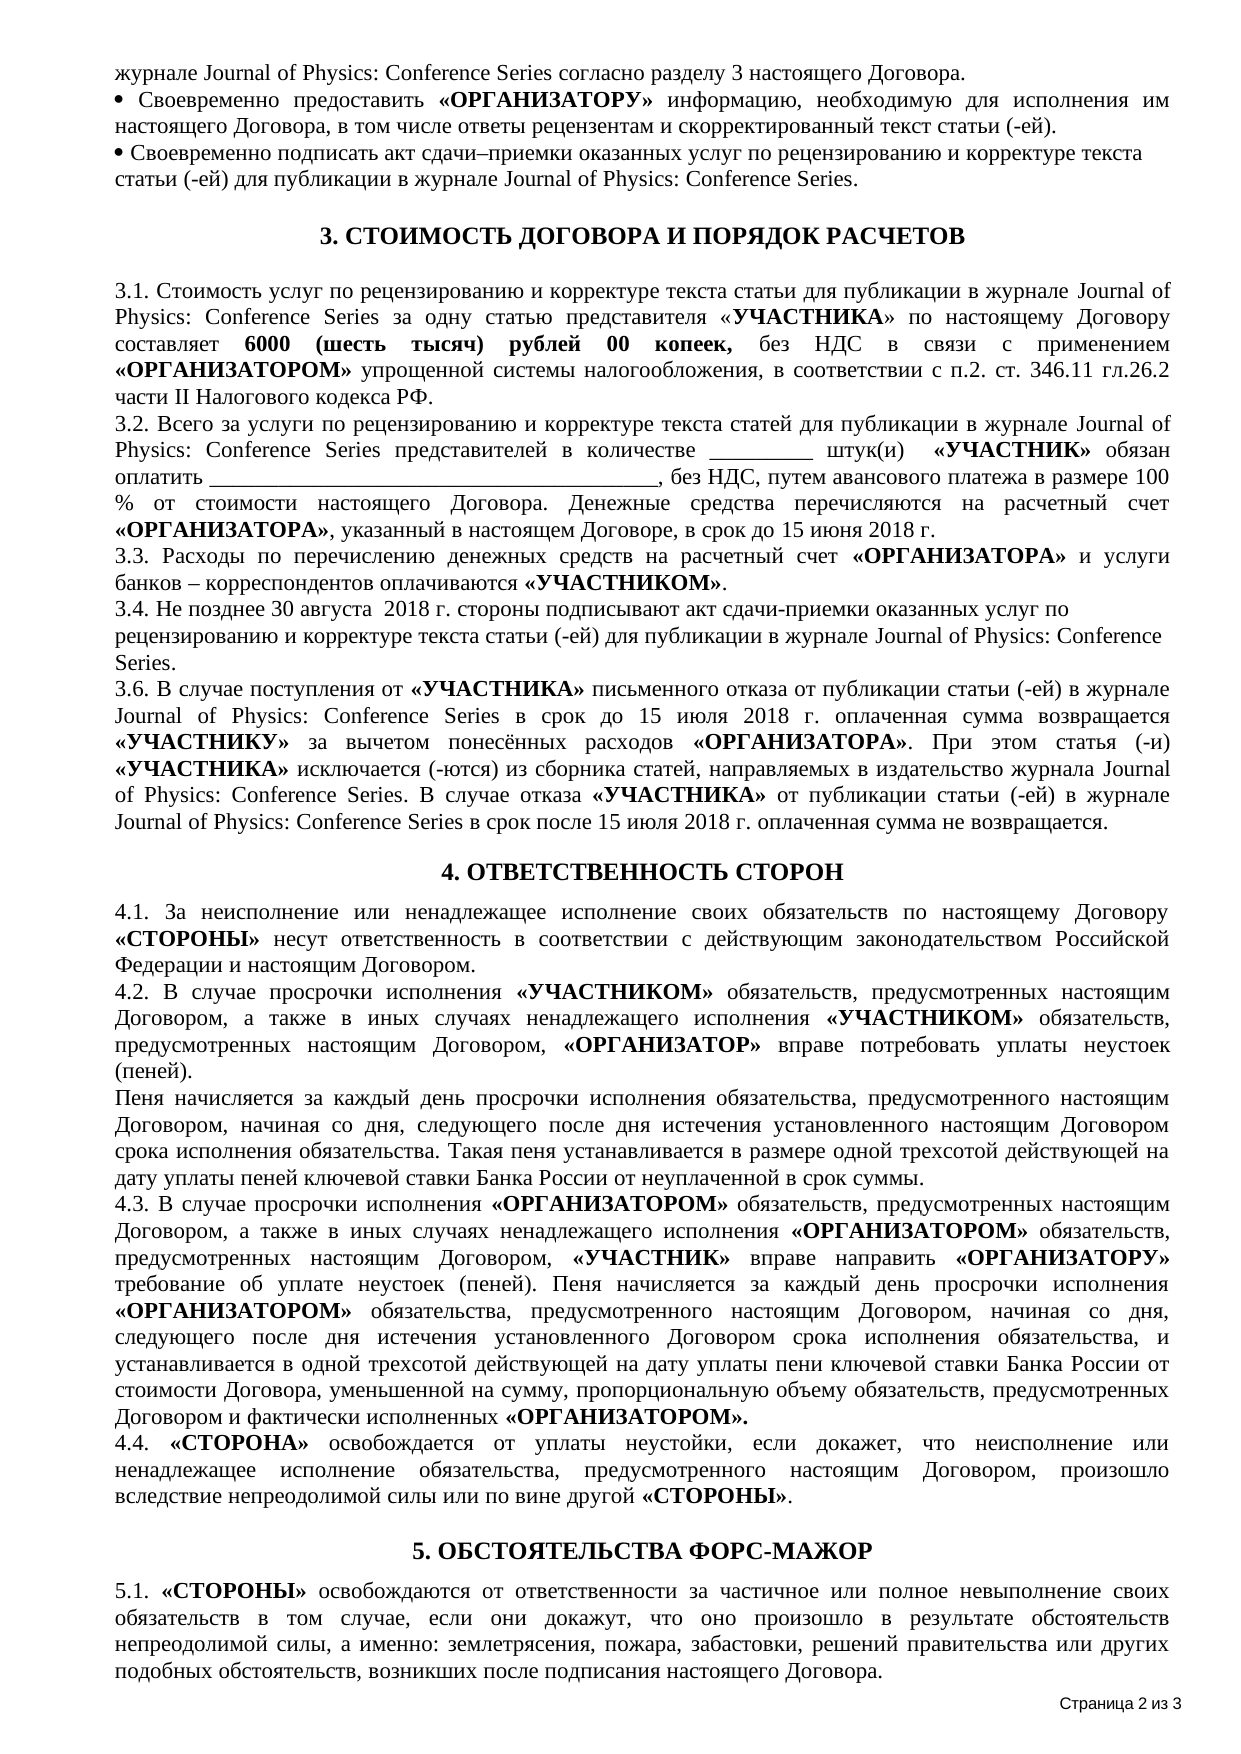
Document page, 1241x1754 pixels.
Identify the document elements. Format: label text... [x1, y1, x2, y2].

table_cell 3. СТОИМОСТЬ ДОГОВОРА и порядок расчетов [103, 192, 1182, 277]
table_cell Своевременно подписать акт сдачи–приемки оказанных услуг по рецензированию и корректуре текста статьи (-ей) для публикации в журнале Journal of Physics: Conference Series. [103, 139, 1182, 192]
table_cell 4.1. За неисполнение или ненадлежащее исполнение своих обязательств по настоящему Договору «СТОРОНЫ» несут ответственность в соответствии с действующим законодательством Российской Федерации и настоящим Договором. 4.2. В случае просрочки исполнения «УЧАСТНИКОМ» обязательств, предусмотренных настоящим Договором, а также в иных случаях ненадлежащего исполнения «УЧАСТНИКОМ» обязательств, предусмотренных настоящим Договором, «ОРГАНИЗАТОР» вправе потребовать уплаты неустоек (пеней). Пеня начисляется за каждый день просрочки исполнения обязательства, предусмотренного настоящим Договором, начиная со дня, следующего после дня истечения установленного настоящим Договором срока исполнения обязательства. Такая пеня устанавливается в размере одной трехсотой действующей на дату уплаты пеней ключевой ставки Банка России от неуплаченной в срок суммы. 4.3. В случае просрочки исполнения «ОРГАНИЗАТОРОМ» обязательств, предусмотренных настоящим Договором, а также в иных случаях ненадлежащего исполнения «ОРГАНИЗАТОРОМ» обязательств, предусмотренных настоящим Договором, «УЧАСТНИК» вправе направить «ОРГАНИЗАТОРУ» требование об уплате неустоек (пеней). Пеня начисляется за каждый день просрочки исполнения «ОРГАНИЗАТОРОМ» обязательства, предусмотренного настоящим Договором, начиная со дня, следующего после дня истечения установленного Договором срока исполнения обязательства, и устанавливается в одной трехсотой действующей на дату уплаты пени ключевой ставки Банка России от стоимости Договора, уменьшенной на сумму, пропорциональную объему обязательств, предусмотренных Договором и фактически исполненных «ОРГАНИЗАТОРОМ». 4.4. «СТОРОНА» освобождается от уплаты неустойки, если докажет, что неисполнение или ненадлежащее исполнение обязательства, предусмотренного настоящим Договором, произошло вследствие непреодолимой силы или по вине другой «СТОРОНЫ». [103, 898, 1182, 1536]
table_cell 3.3. Расходы по перечислению денежных средств на расчетный счет «ОРГАНИЗАТОРА» и услуги банков – корреспондентов оплачиваются «УЧАСТНИКОМ». [103, 542, 1182, 595]
table_cell 3.4. Не позднее 30 августа . стороны подписывают акт сдачи-приемки оказанных услуг по рецензированию и корректуре текста статьи (-ей) для публикации в журнале Journal of Physics: Conference Series. [103, 595, 1182, 675]
table_cell Своевременно предоставить «ОРГАНИЗАТОРУ» информацию, необходимую для исполнения им настоящего Договора, в том числе ответы рецензентам и скорректированный текст статьи (-ей). [103, 86, 1182, 139]
table_cell 3.6. В случае поступления от «УЧАСТНИКА» письменного отказа от публикации статьи (-ей) в журнале Journal of Physics: Conference Series в срок до 15 июля . оплаченная сумма возвращается «УЧАСТНИКУ» за вычетом понесённых расходов «ОРГАНИЗАТОРА». При этом статья (-и) «УЧАСТНИКА» исключается (-ются) из сборника статей, направляемых в издательство журнала Journal of Physics: Conference Series. В случае отказа «УЧАСТНИКА» от публикации статьи (-ей) в журнале Journal of Physics: Conference Series в срок после 15 июля . оплаченная сумма не возвращается. [103, 675, 1182, 834]
table_cell 4. Ответственность сторон [103, 834, 1182, 898]
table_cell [103, 59, 1182, 86]
table_cell 3.1. Стоимость услуг по рецензированию и корректуре текста статьи для публикации в журнале Journal of Physics: Conference Series за одну статью представителя «УЧАСТНИКА» по настоящему Договору составляет 6000 (шесть тысяч) рублей 00 копеек, без НДС в связи с применением «ОРГАНИЗАТОРОМ» упрощенной системы налогообложения, в соответствии с п.2. ст. 346.11 гл.26.2 части II Налогового кодекса РФ. 3.2. Всего за услуги по рецензированию и корректуре текста статей для публикации в журнале Journal of Physics: Conference Series представителей в количестве _________ штук(и) «УЧАСТНИК» обязан оплатить _______________________________________, без НДС, путем авансового платежа в размере 100 % от стоимости настоящего Договора. Денежные средства перечисляются на расчетный счет «ОРГАНИЗАТОРА», указанный в настоящем Договоре, в срок до 15 июня . [103, 277, 1182, 542]
table_cell 5.1. «СТОРОНЫ» освобождаются от ответственности за частичное или полное невыполнение своих обязательств в том случае, если они докажут, что оно произошло в результате обстоятельств непреодолимой силы, а именно: землетрясения, пожара, забастовки, решений правительства или других подобных обстоятельств, возникших после подписания настоящего Договора. [103, 1577, 1182, 1683]
table_cell 5. Обстоятельства форс-мажор [103, 1536, 1182, 1577]
